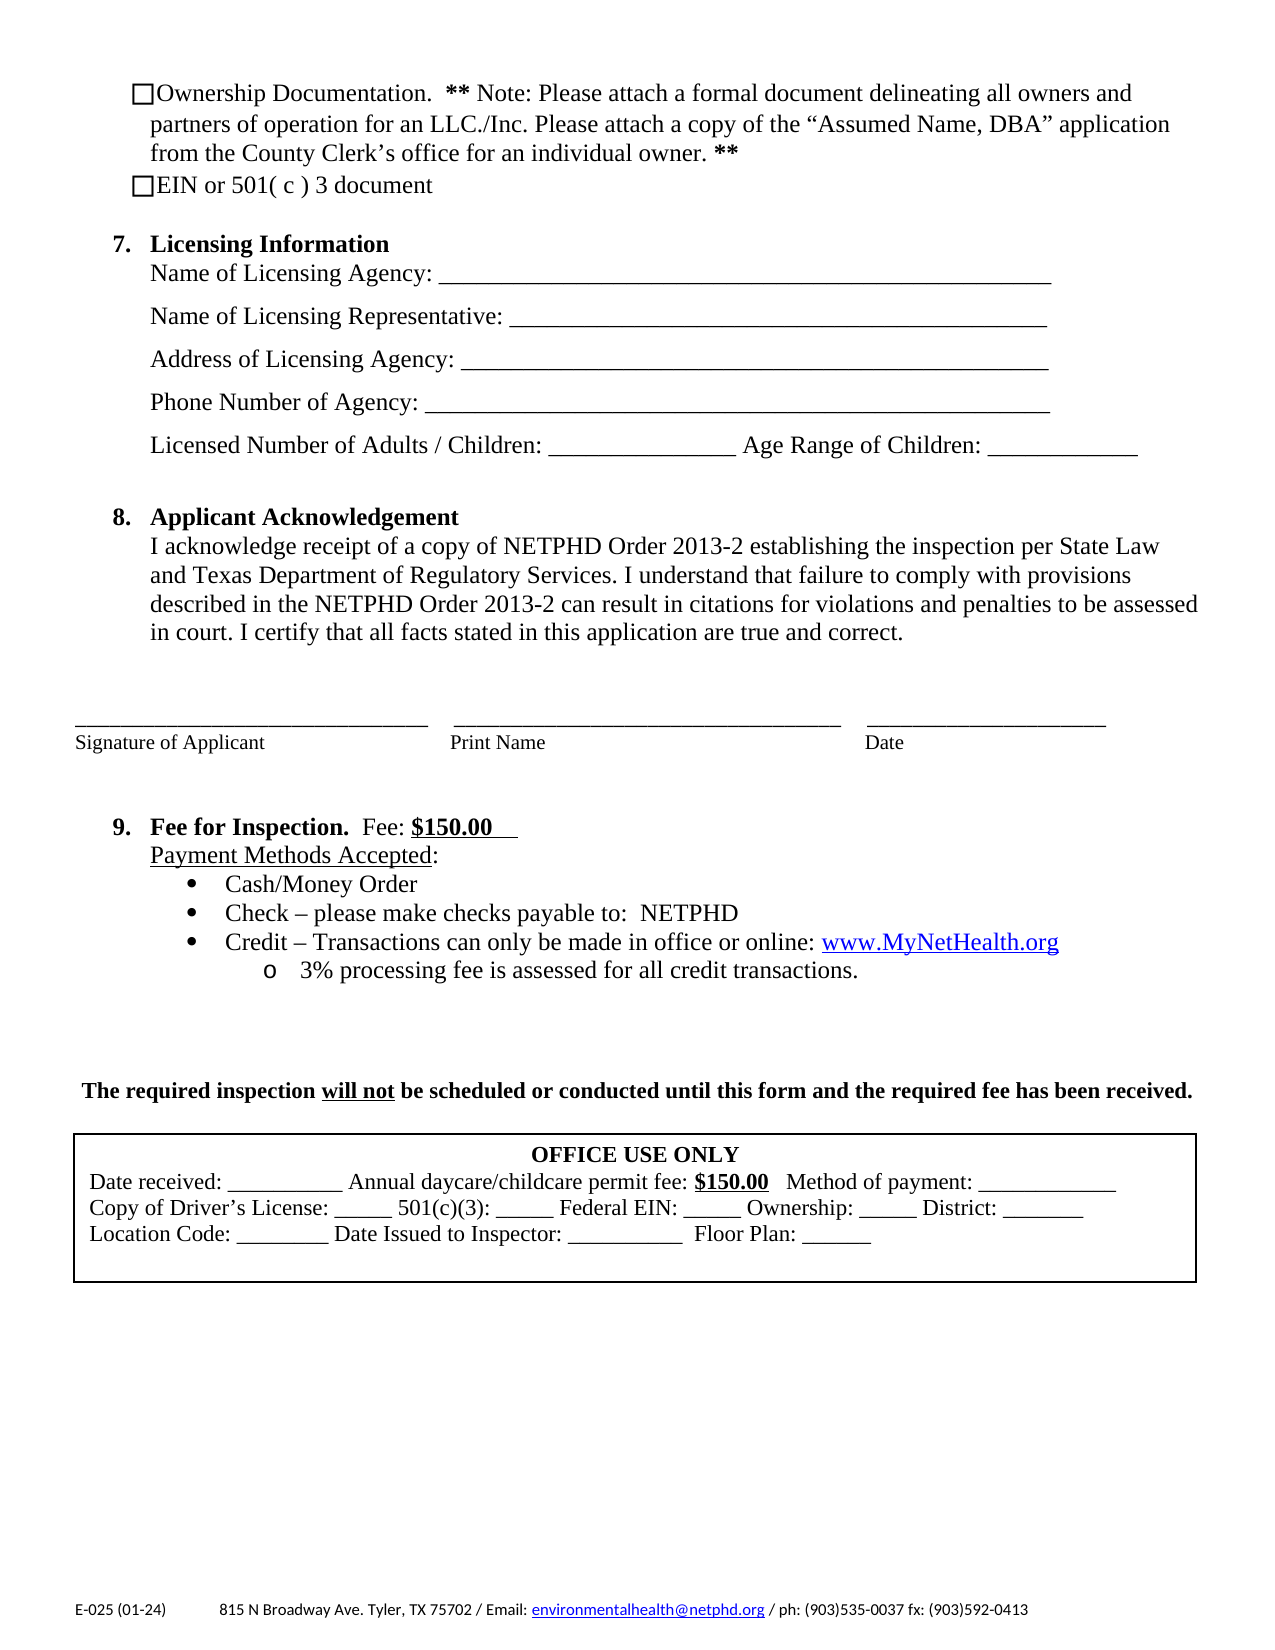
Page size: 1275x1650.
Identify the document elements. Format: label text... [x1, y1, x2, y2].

list Licensed Number of Adults / Children: _______________ Age Range of Children: ____________ [150, 431, 1200, 459]
text _______________________________ __________________________________ _____________________ [75, 702, 1200, 730]
list Name of Licensing Representative: ___________________________________________ [150, 301, 1200, 330]
list Name of Licensing Agency: _________________________________________________ [150, 258, 1200, 287]
text The required inspection will not be scheduled or conducted until this form and the required fee has been received. [75, 1077, 1200, 1103]
list ⃞ Ownership Documentation. ** Note: Please attach a formal document delineating all owners and partners of operation for an LLC./Inc. Please attach a copy of the “Assumed Name, DBA” application from the County Clerk’s office for an individual owner. ** [150, 75, 1200, 167]
list Applicant Acknowledgement [112, 502, 1200, 531]
list Phone Number of Agency: __________________________________________________ [150, 387, 1200, 416]
list Cash/Money Order [187, 869, 1200, 898]
list Payment Methods Accepted: [150, 841, 1200, 869]
list ⃞ EIN or 501( c ) 3 document [150, 167, 1200, 201]
list Fee for Inspection. Fee: $150.00 [112, 812, 1200, 841]
text Signature of Applicant Print Name Date [75, 730, 1200, 754]
list Address of Licensing Agency: _______________________________________________ [150, 344, 1200, 373]
list 3% processing fee is assessed for all credit transactions. [262, 956, 1200, 986]
list Licensing Information [112, 229, 1200, 258]
list Check – please make checks payable to: NETPHD [187, 898, 1200, 927]
list Credit – Transactions can only be made in office or online: www.MyNetHealth.org [187, 927, 1200, 956]
list I acknowledge receipt of a copy of NETPHD Order 2013-2 establishing the inspection per State Law and Texas Department of Regulatory Services. I understand that failure to comply with provisions described in the NETPHD Order 2013-2 can result in citations for violations and penalties to be assessed in court. I certify that all facts stated in this application are true and correct. [150, 531, 1200, 646]
